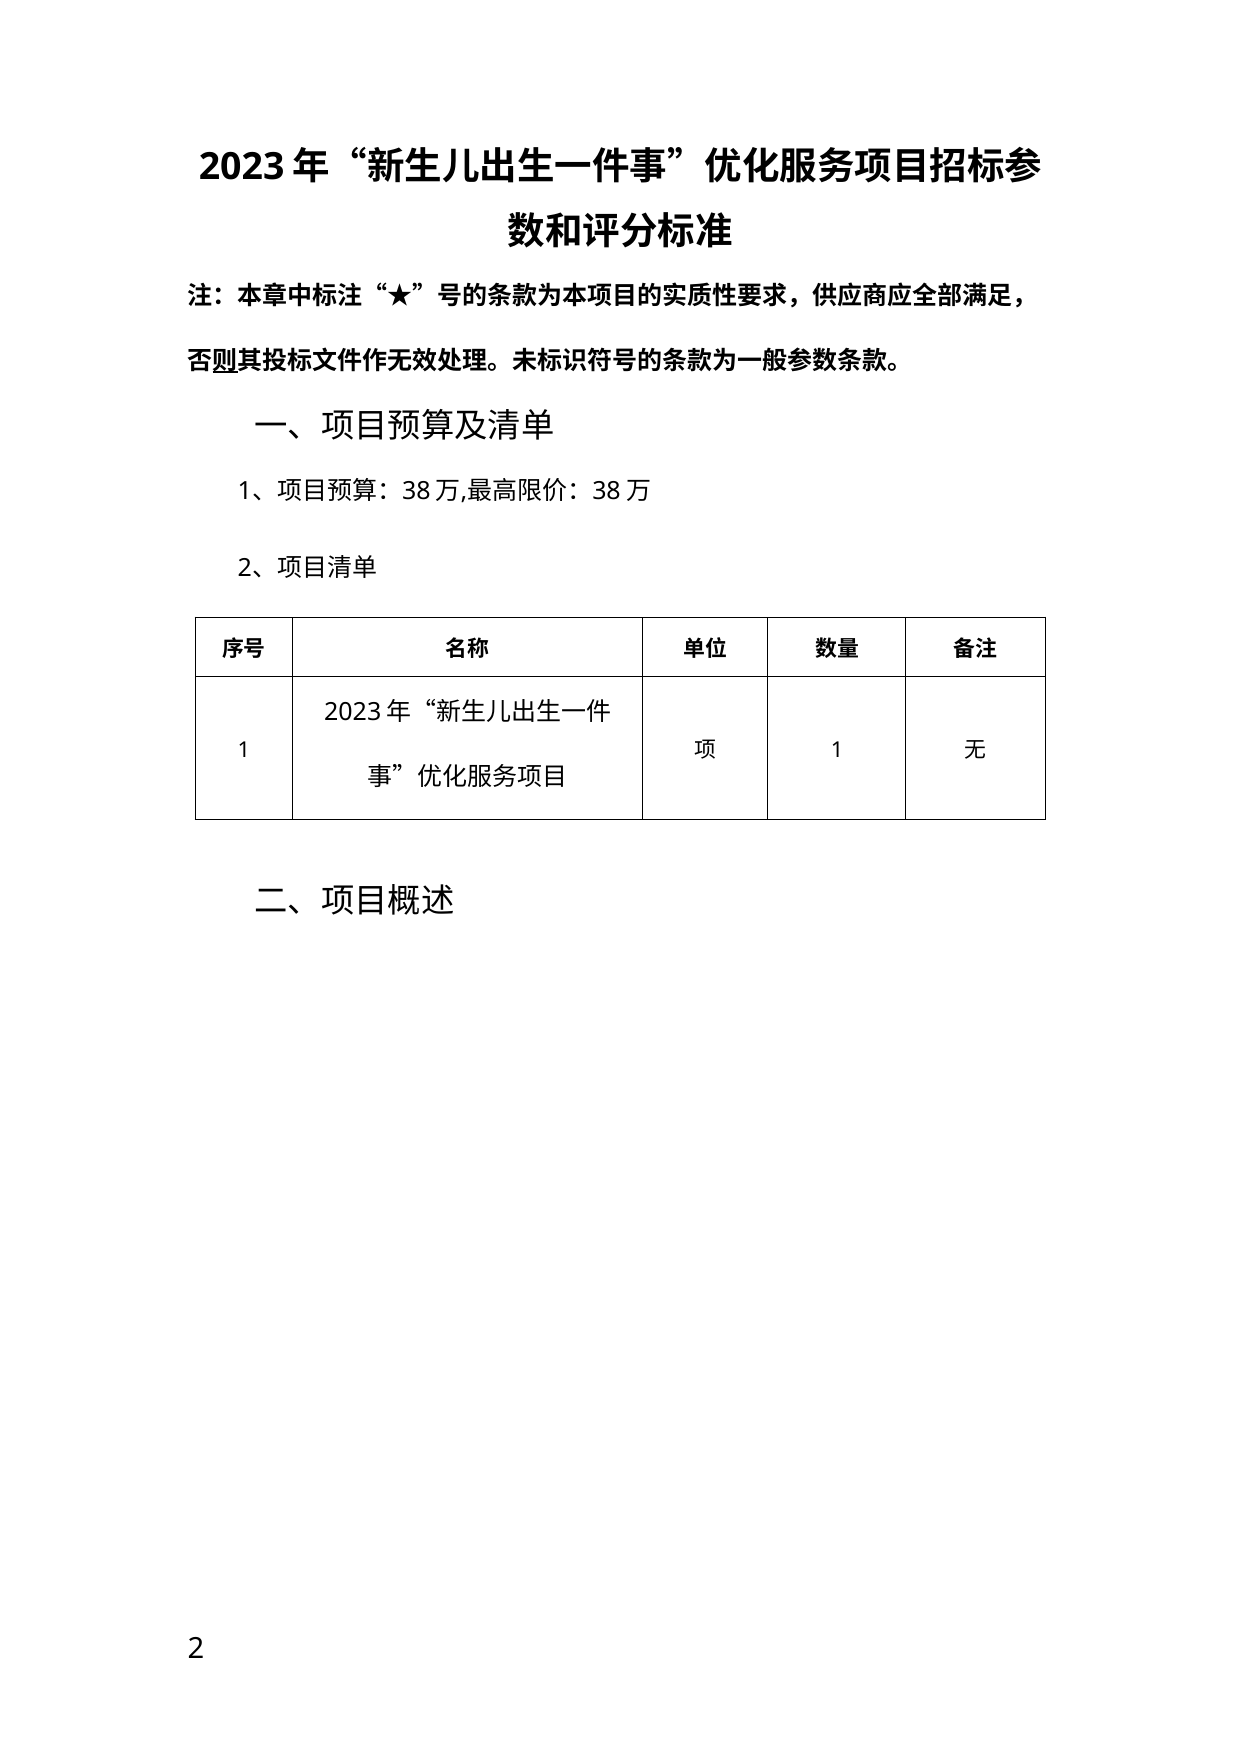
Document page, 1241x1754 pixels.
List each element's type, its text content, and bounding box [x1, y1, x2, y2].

table_cell 2023年“新生儿出生一件事”优化服务项目 [293, 677, 642, 819]
text 一、项目预算及清单 [187, 391, 1053, 456]
text 二、项目概述 [187, 865, 1053, 930]
table_header 名称 [293, 618, 642, 676]
table_cell 1 [196, 677, 292, 819]
table_cell 1 [768, 677, 905, 819]
table_cell 无 [906, 677, 1045, 819]
table_cell 项 [643, 677, 767, 819]
table_header 数量 [768, 618, 905, 676]
text 2、项目清单 [187, 533, 1053, 598]
table_header 序号 [196, 618, 292, 676]
text 2023年“新生儿出生一件事”优化服务项目招标参数和评分标准 [187, 131, 1053, 261]
table_header 单位 [643, 618, 767, 676]
table_header 备注 [906, 618, 1045, 676]
text 1、项目预算：38万,最高限价：38万 [187, 456, 1053, 521]
text 注：本章中标注“★”号的条款为本项目的实质性要求，供应商应全部满足，否则其投标文件作无效处理。未标识符号的条款为一般参数条款。 [187, 261, 1053, 391]
